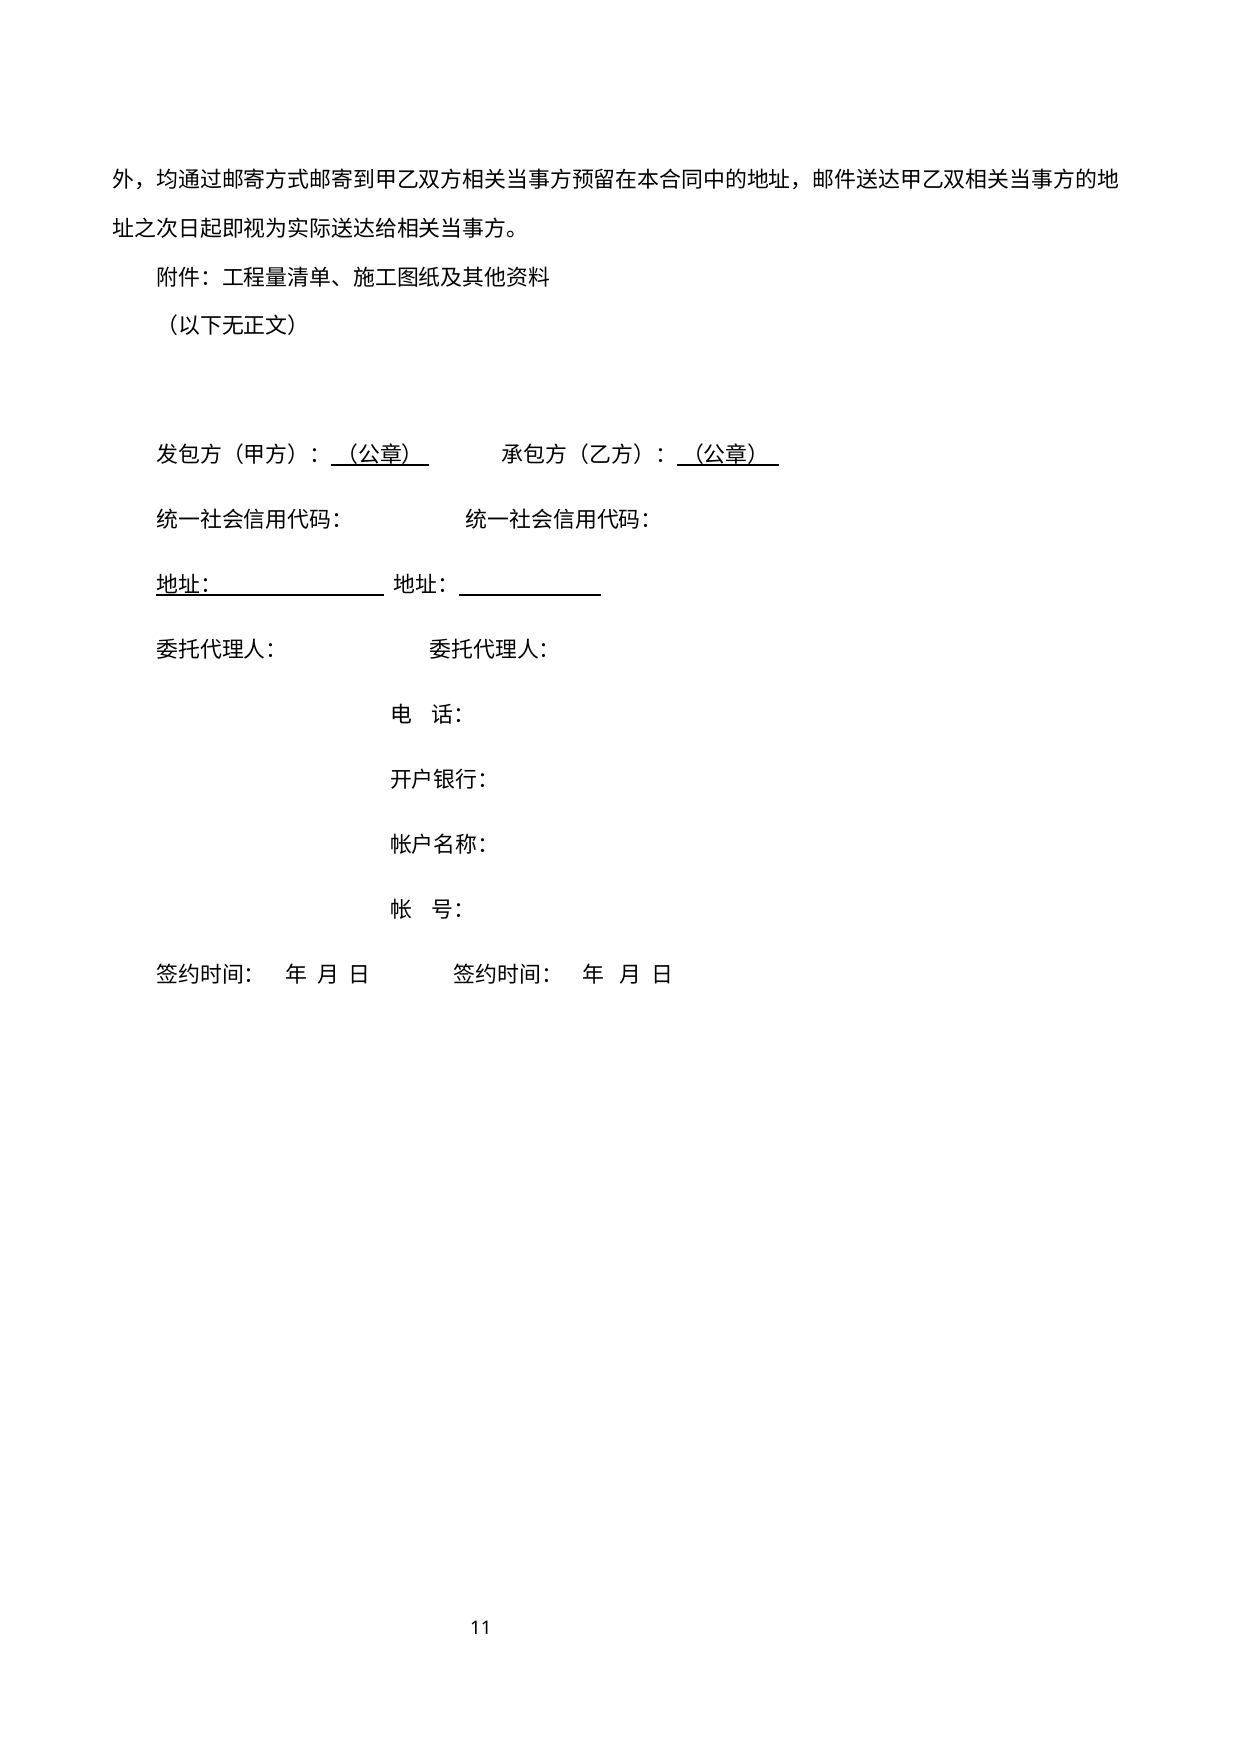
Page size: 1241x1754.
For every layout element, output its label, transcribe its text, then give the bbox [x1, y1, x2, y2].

text 帐 号： [112, 891, 1128, 924]
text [112, 162, 1128, 243]
text 发包方（甲方）： （公章） 承包方（乙方）： （公章） [112, 436, 1128, 469]
text 签约时间： 年 月 日 签约时间： 年 月 日 [112, 956, 1128, 989]
text 附件：工程量清单、施工图纸及其他资料 [112, 259, 1128, 292]
text 地址： 地址： [112, 566, 1128, 599]
text 电 话： [112, 696, 1128, 729]
text 委托代理人： 委托代理人： [112, 631, 1128, 664]
text （以下无正文） [112, 307, 1128, 340]
text 帐户名称： [112, 826, 1128, 859]
text 统一社会信用代码： 统一社会信用代码： [112, 501, 1128, 534]
text 开户银行： [112, 761, 1128, 794]
